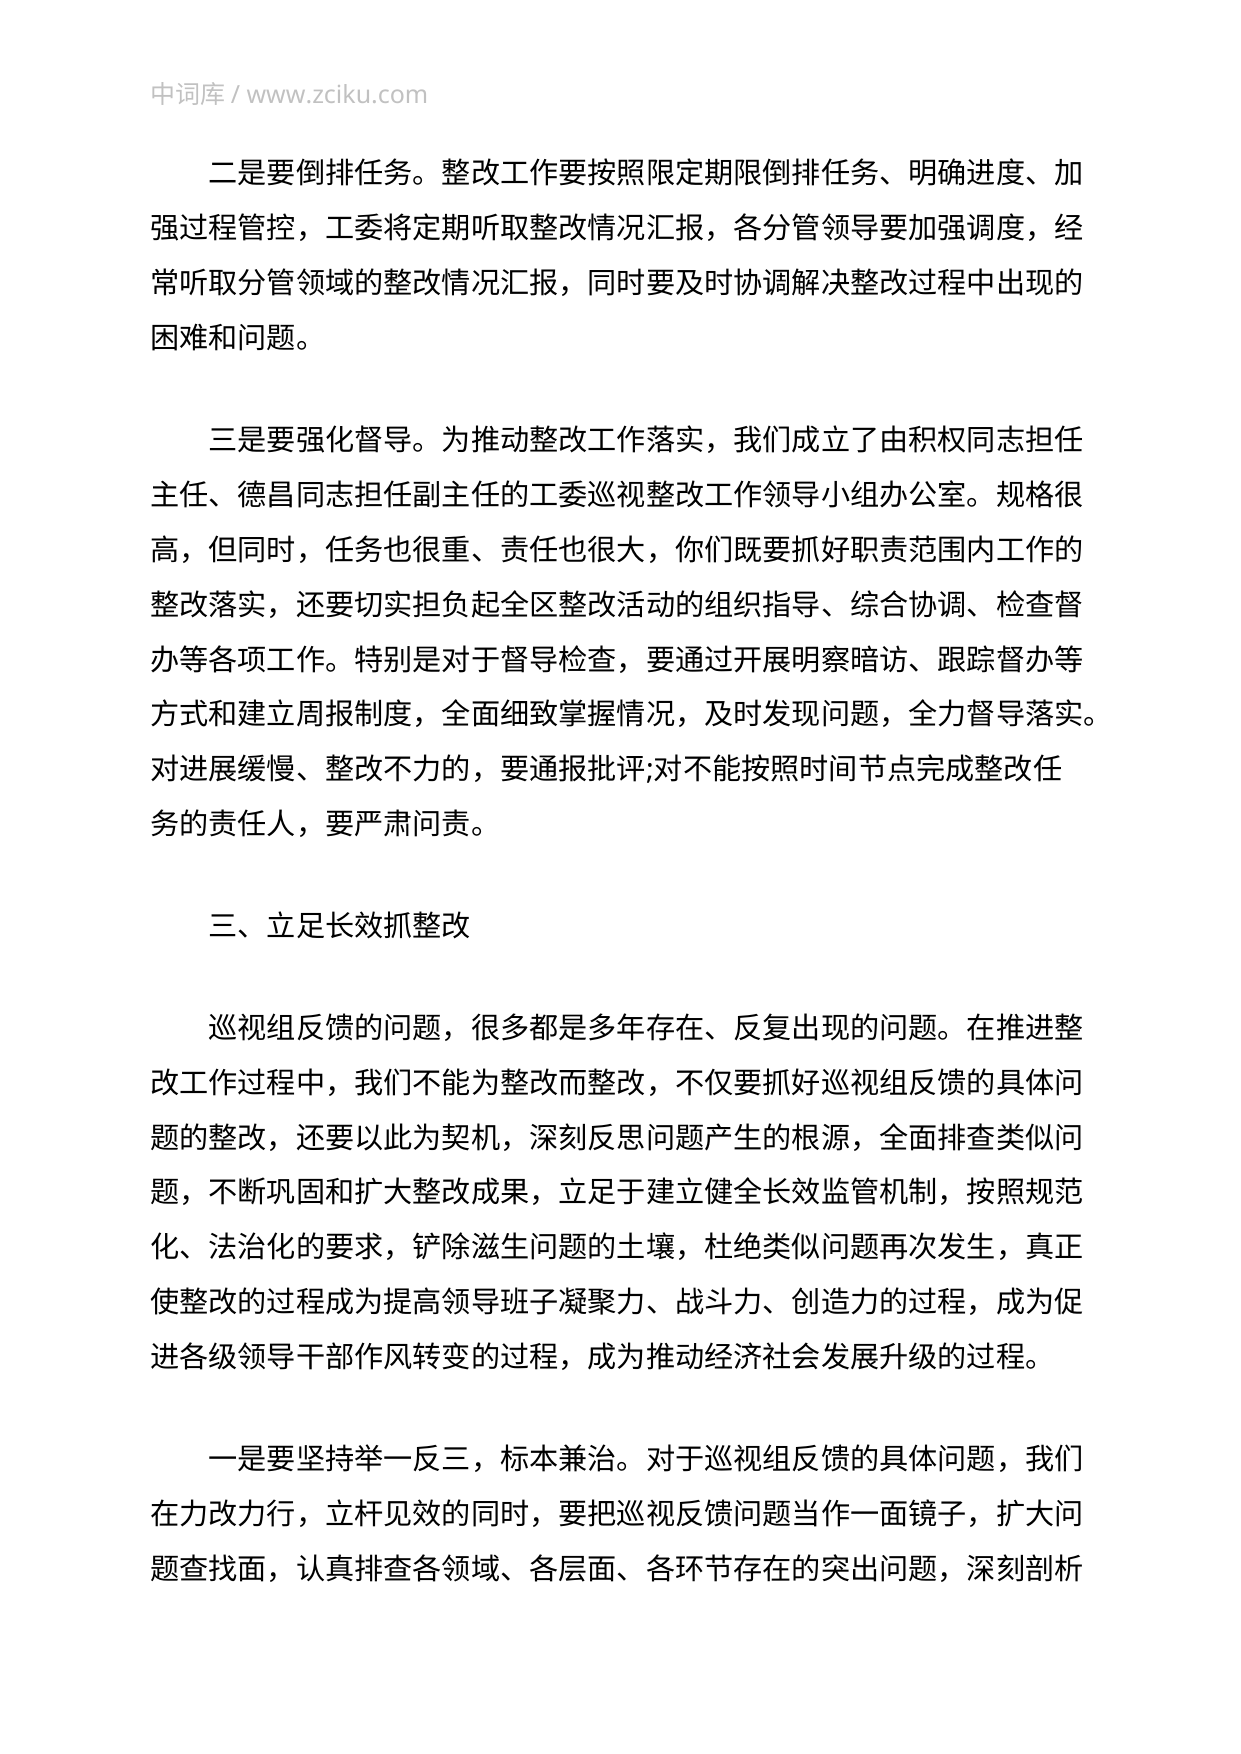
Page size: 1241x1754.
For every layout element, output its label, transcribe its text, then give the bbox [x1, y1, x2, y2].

text 三是要强化督导。为推动整改工作落实，我们成立了由积权同志担任主任、德昌同志担任副主任的工委巡视整改工作领导小组办公室。规格很高，但同时，任务也很重、责任也很大，你们既要抓好职责范围内工作的整改落实，还要切实担负起全区整改活动的组织指导、综合协调、检查督办等各项工作。特别是对于督导检查，要通过开展明察暗访、跟踪督办等方式和建立周报制度，全面细致掌握情况，及时发现问题，全力督导落实。对进展缓慢、整改不力的，要通报批评;对不能按照时间节点完成整改任务的责任人，要严肃问责。 [150, 416, 1090, 843]
text 二是要倒排任务。整改工作要按照限定期限倒排任务、明确进度、加强过程管控，工委将定期听取整改情况汇报，各分管领导要加强调度，经常听取分管领域的整改情况汇报，同时要及时协调解决整改过程中出现的困难和问题。 [150, 150, 1090, 357]
text 巡视组反馈的问题，很多都是多年存在、反复出现的问题。在推进整改工作过程中，我们不能为整改而整改，不仅要抓好巡视组反馈的具体问题的整改，还要以此为契机，深刻反思问题产生的根源，全面排查类似问题，不断巩固和扩大整改成果，立足于建立健全长效监管机制，按照规范化、法治化的要求，铲除滋生问题的土壤，杜绝类似问题再次发生，真正使整改的过程成为提高领导班子凝聚力、战斗力、创造力的过程，成为促进各级领导干部作风转变的过程，成为推动经济社会发展升级的过程。 [150, 1004, 1090, 1376]
text 三、立足长效抓整改 [150, 903, 1090, 945]
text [150, 1436, 1090, 1588]
